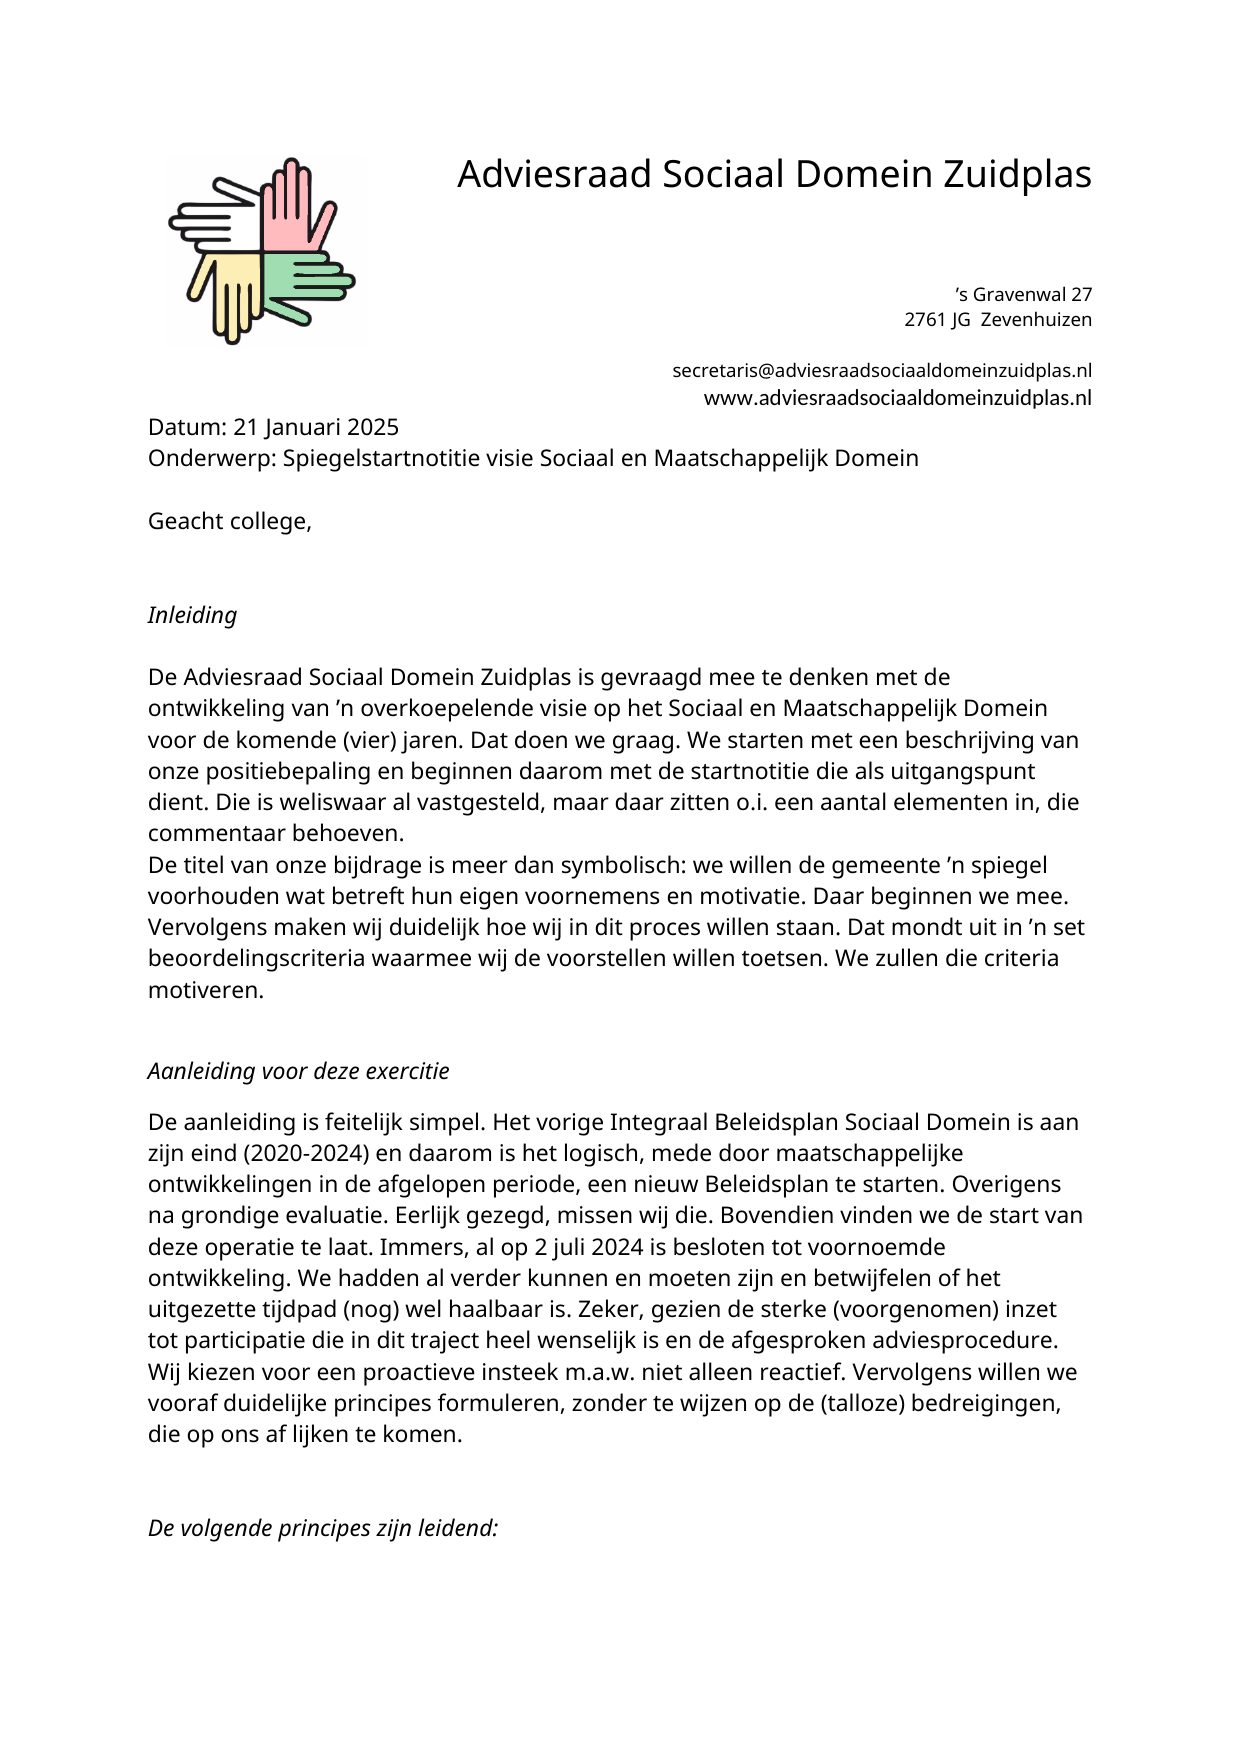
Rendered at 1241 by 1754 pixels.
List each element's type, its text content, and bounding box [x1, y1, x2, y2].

text Datum: 21 Januari 2025 [148, 411, 1093, 442]
text Onderwerp: Spiegelstartnotitie visie Sociaal en Maatschappelijk Domein [148, 442, 1093, 473]
text Geacht college, [148, 505, 1093, 536]
table_header [148, 148, 395, 411]
text De Adviesraad Sociaal Domein Zuidplas is gevraagd mee te denken met de ontwikkeling van ’n overkoepelende visie op het Sociaal en Maatschappelijk Domein voor de komende (vier) jaren. Dat doen we graag. We starten met een beschrijving van onze positiebepaling en beginnen daarom met de startnotitie die als uitgangspunt dient. Die is weliswaar al vastgesteld, maar daar zitten o.i. een aantal elementen in, die commentaar behoeven. [148, 661, 1093, 848]
text Vervolgens maken wij duidelijk hoe wij in dit proces willen staan. Dat mondt uit in ’n set beoordelingscriteria waarmee wij de voorstellen willen toetsen. We zullen die criteria motiveren. [148, 911, 1093, 1005]
text Aanleiding voor deze exercitie [148, 1055, 1093, 1086]
text Wij kiezen voor een proactieve insteek m.a.w. niet alleen reactief. Vervolgens willen we vooraf duidelijke principes formuleren, zonder te wijzen op de (talloze) bedreigingen, die op ons af lijken te komen. [148, 1356, 1093, 1449]
text De aanleiding is feitelijk simpel. Het vorige Integraal Beleidsplan Sociaal Domein is aan zijn eind (2020-2024) en daarom is het logisch, mede door maatschappelijke ontwikkelingen in de afgelopen periode, een nieuw Beleidsplan te starten. Overigens na grondige evaluatie. Eerlijk gezegd, missen wij die. Bovendien vinden we de start van deze operatie te laat. Immers, al op 2 juli 2024 is besloten tot voornoemde ontwikkeling. We hadden al verder kunnen en moeten zijn en betwijfelen of het uitgezette tijdpad (nog) wel haalbaar is. Zeker, gezien de sterke (voorgenomen) inzet tot participatie die in dit traject heel wenselijk is en de afgesproken adviesprocedure. [148, 1106, 1093, 1356]
text De titel van onze bijdrage is meer dan symbolisch: we willen de gemeente ’n spiegel voorhouden wat betreft hun eigen voornemens en motivatie. Daar beginnen we mee. [148, 848, 1093, 911]
text De volgende principes zijn leidend: [148, 1512, 1166, 1543]
text Inleiding [148, 598, 1093, 630]
picture [158, 147, 368, 347]
table_header Adviesraad Sociaal Domein Zuidplas ’s Gravenwal 27 2761 JG Zevenhuizen secretaris@adviesraadsociaaldomeinzuidplas.nl www.adviesraadsociaaldomeinzuidplas.nl [395, 148, 1104, 411]
